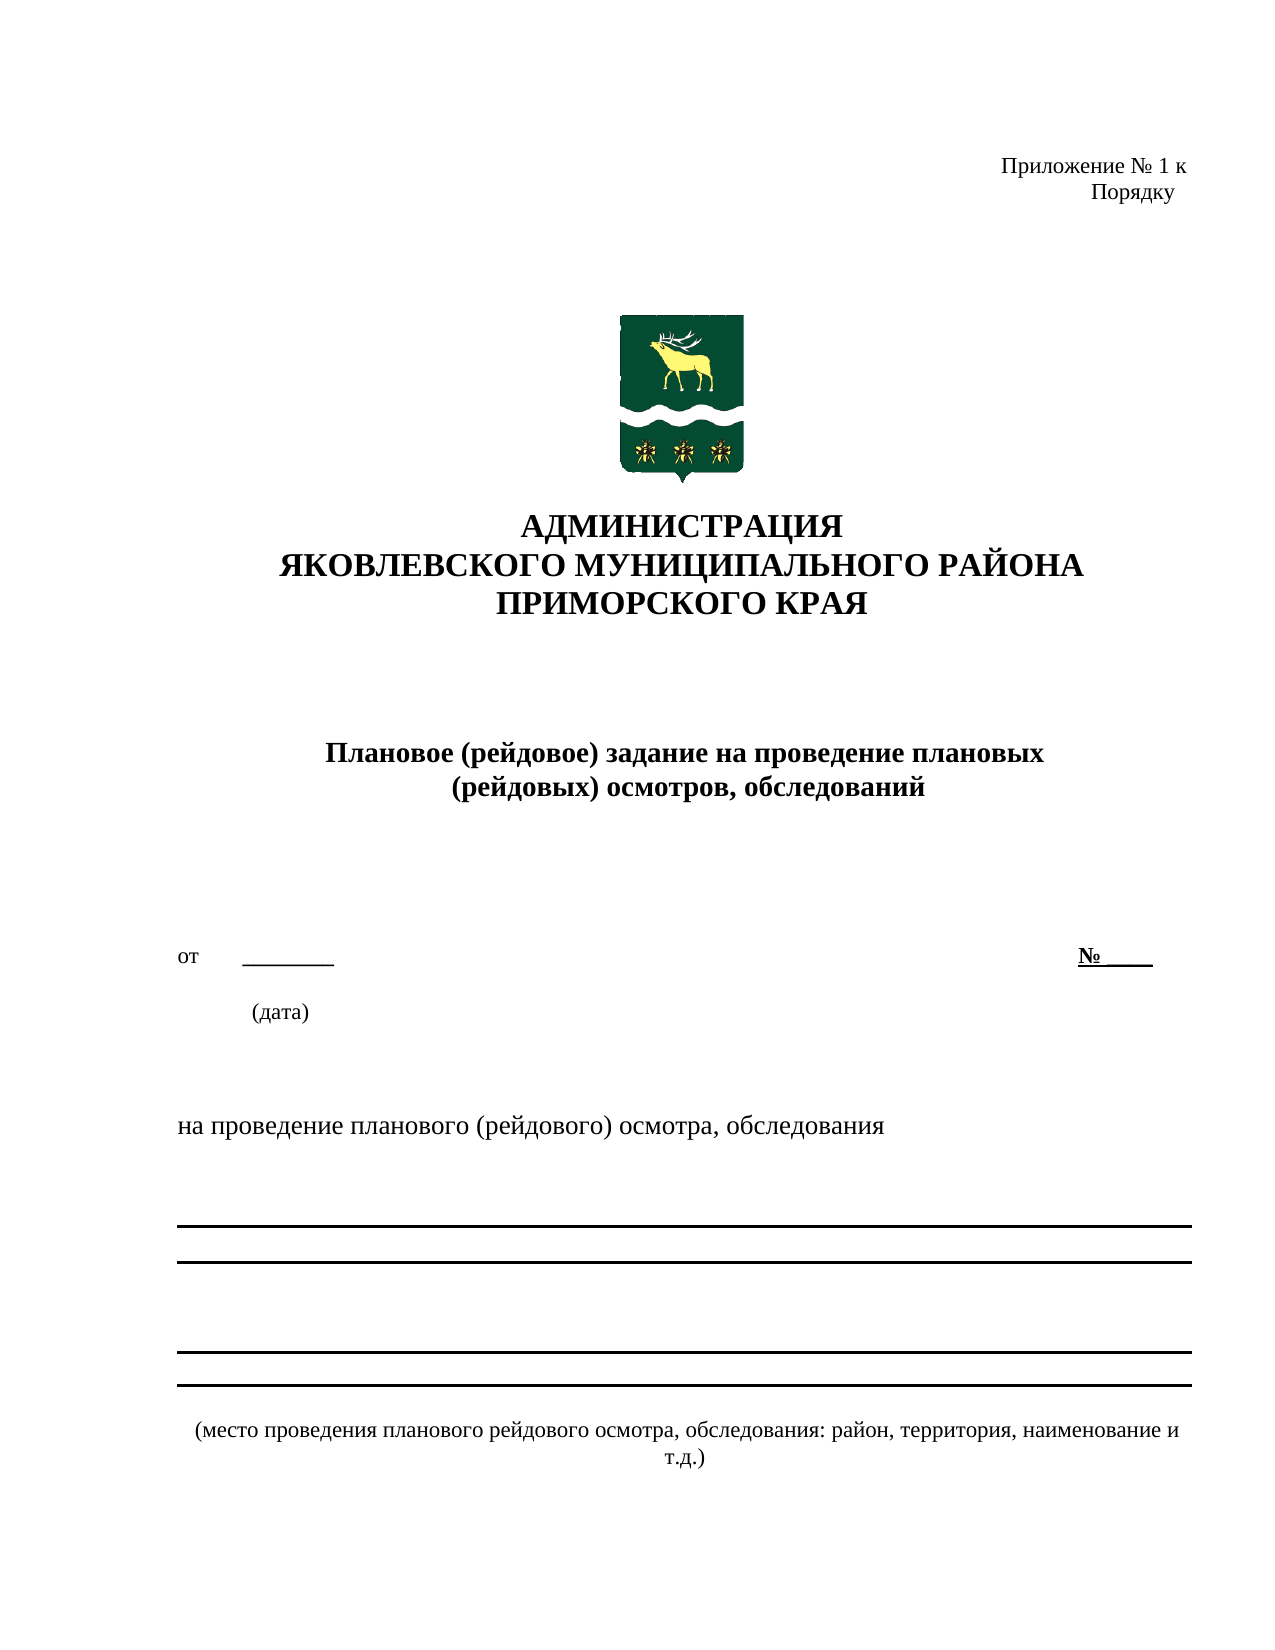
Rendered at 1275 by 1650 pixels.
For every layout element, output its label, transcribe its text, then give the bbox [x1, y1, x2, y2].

subtitle ЯКОВЛЕВСКОГО МУНИЦИПАЛЬНОГО РАЙОНА [177, 545, 1186, 583]
text Плановое (рейдовое) задание на проведение плановых [177, 735, 1192, 769]
text (рейдовых) осмотров, обследований [177, 769, 1192, 802]
picture [620, 315, 744, 483]
text Приложение № 1 к Порядку [177, 152, 1186, 204]
text (место проведения планового рейдового осмотра, обследования: район, территория, наименование и т.д.) [177, 1417, 1192, 1469]
table_header № ____ [1067, 943, 1198, 969]
table_header от [166, 943, 231, 969]
text ПРИМОРСКОГО КРАЯ [177, 583, 1186, 622]
text на проведение планового (рейдового) осмотра, обследования [177, 1109, 1192, 1140]
text (дата) [177, 998, 1192, 1024]
subtitle АДМИНИСТРАЦИЯ [177, 507, 1186, 545]
table_header ________ [231, 943, 1067, 969]
